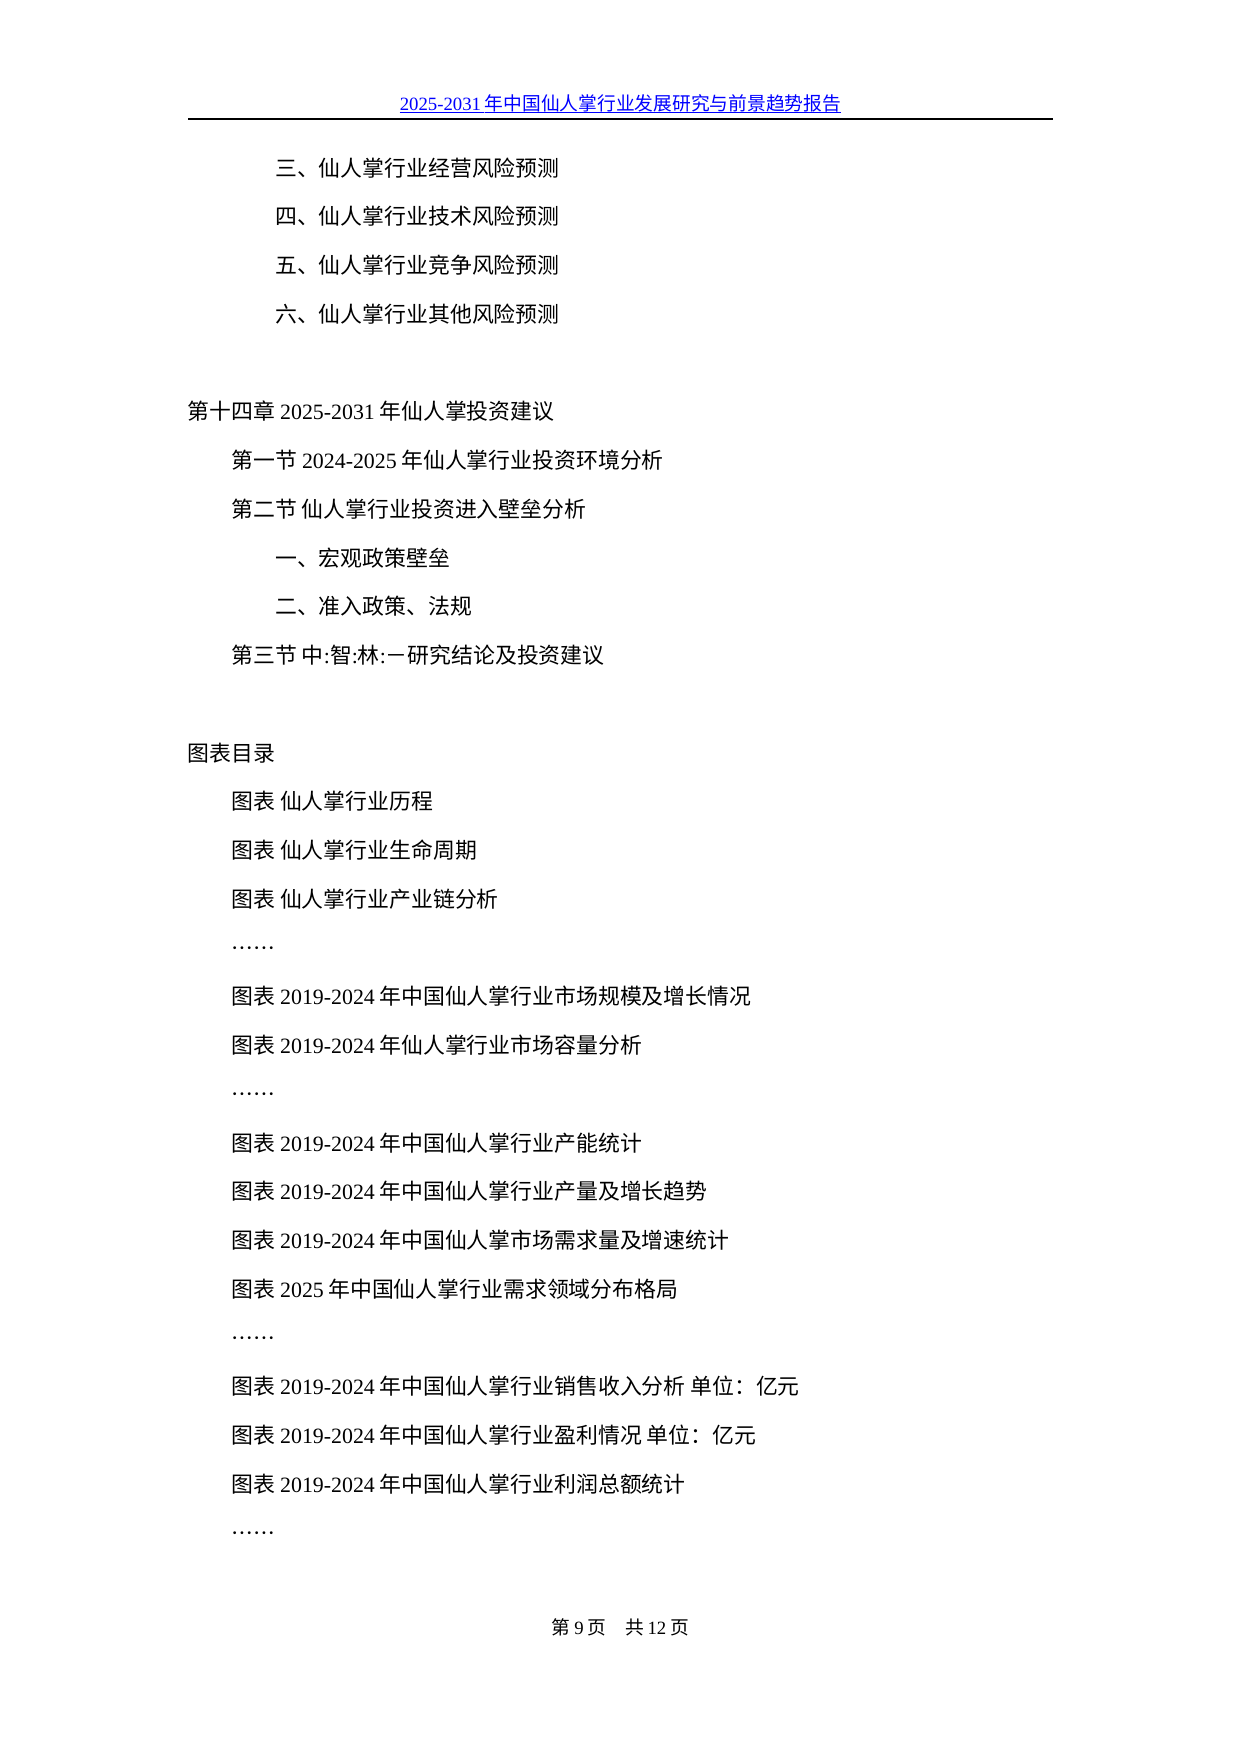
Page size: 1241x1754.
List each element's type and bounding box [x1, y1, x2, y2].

text [187, 150, 1053, 1548]
